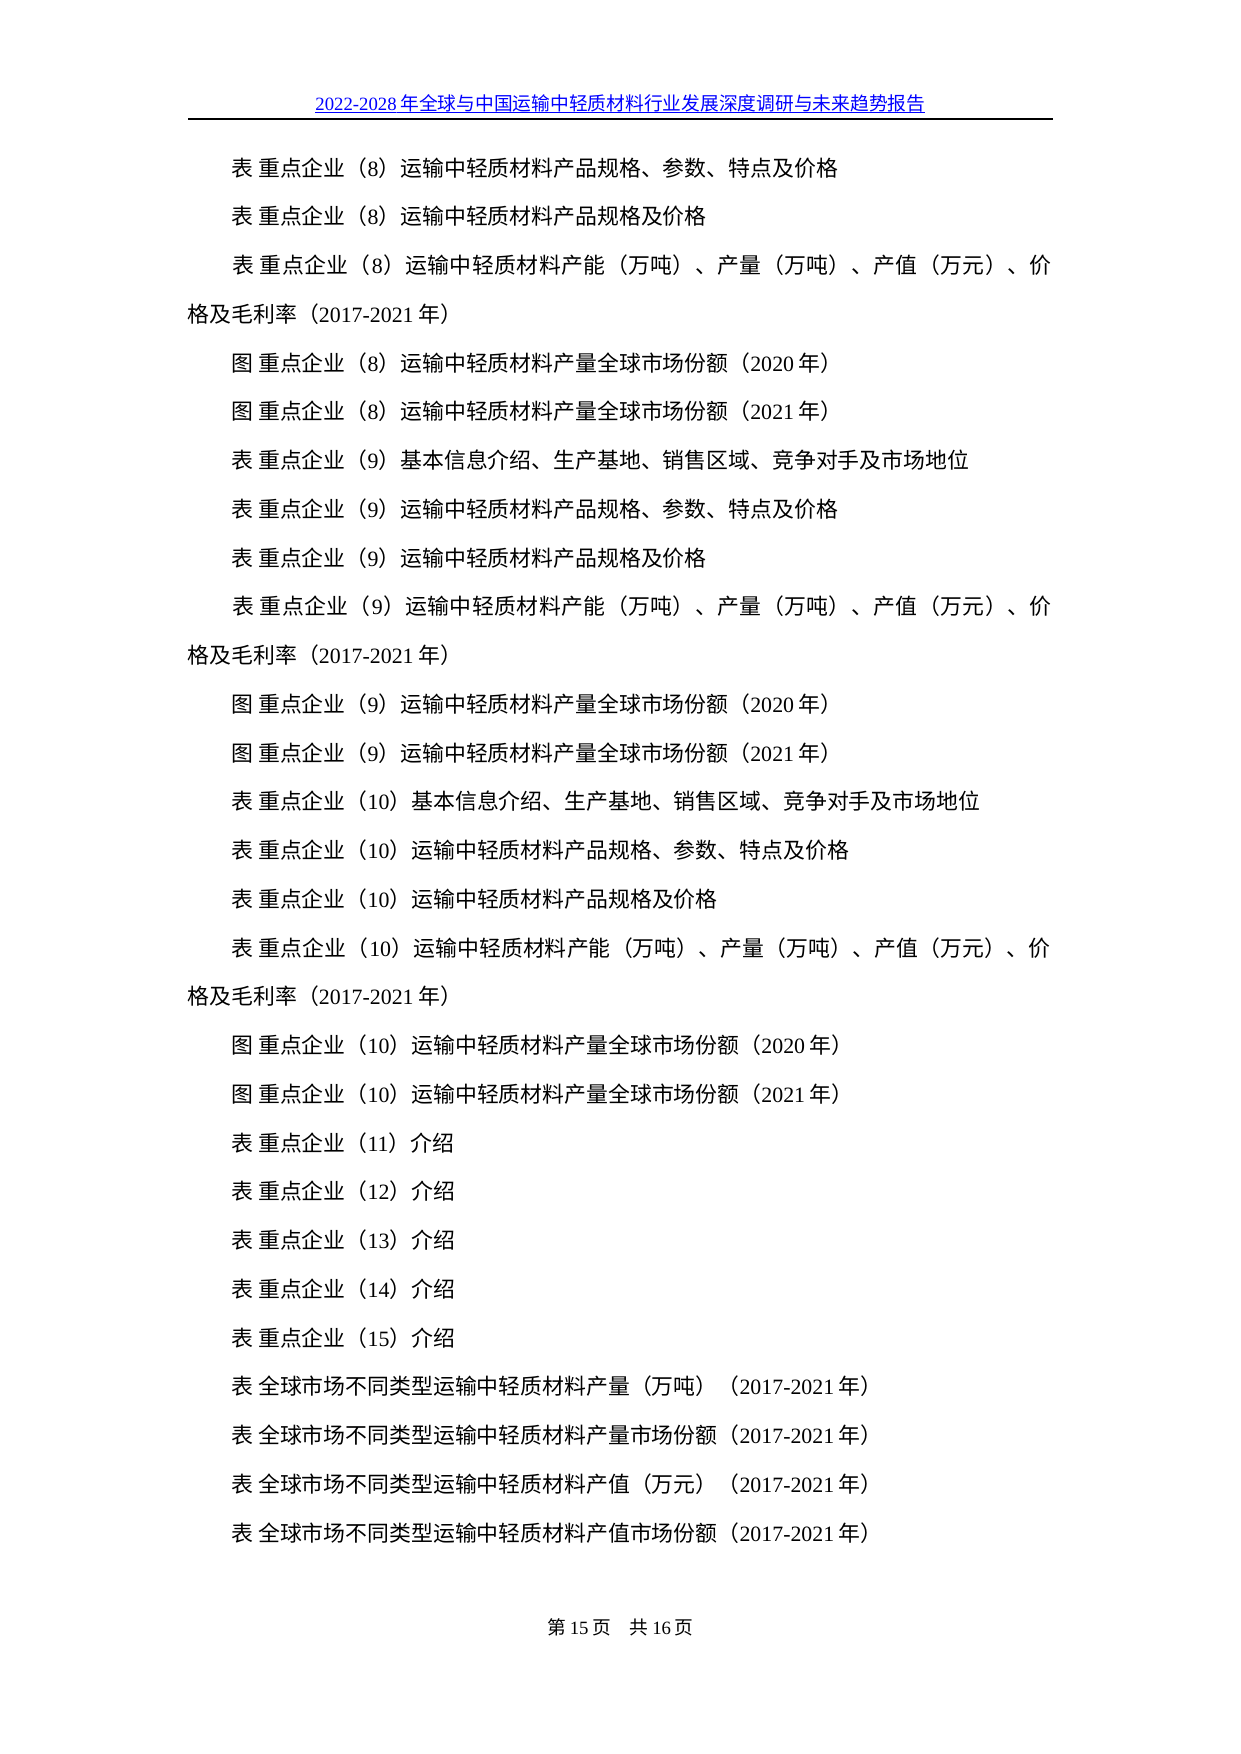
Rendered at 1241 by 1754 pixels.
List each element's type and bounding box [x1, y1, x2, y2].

text [187, 150, 1053, 1548]
